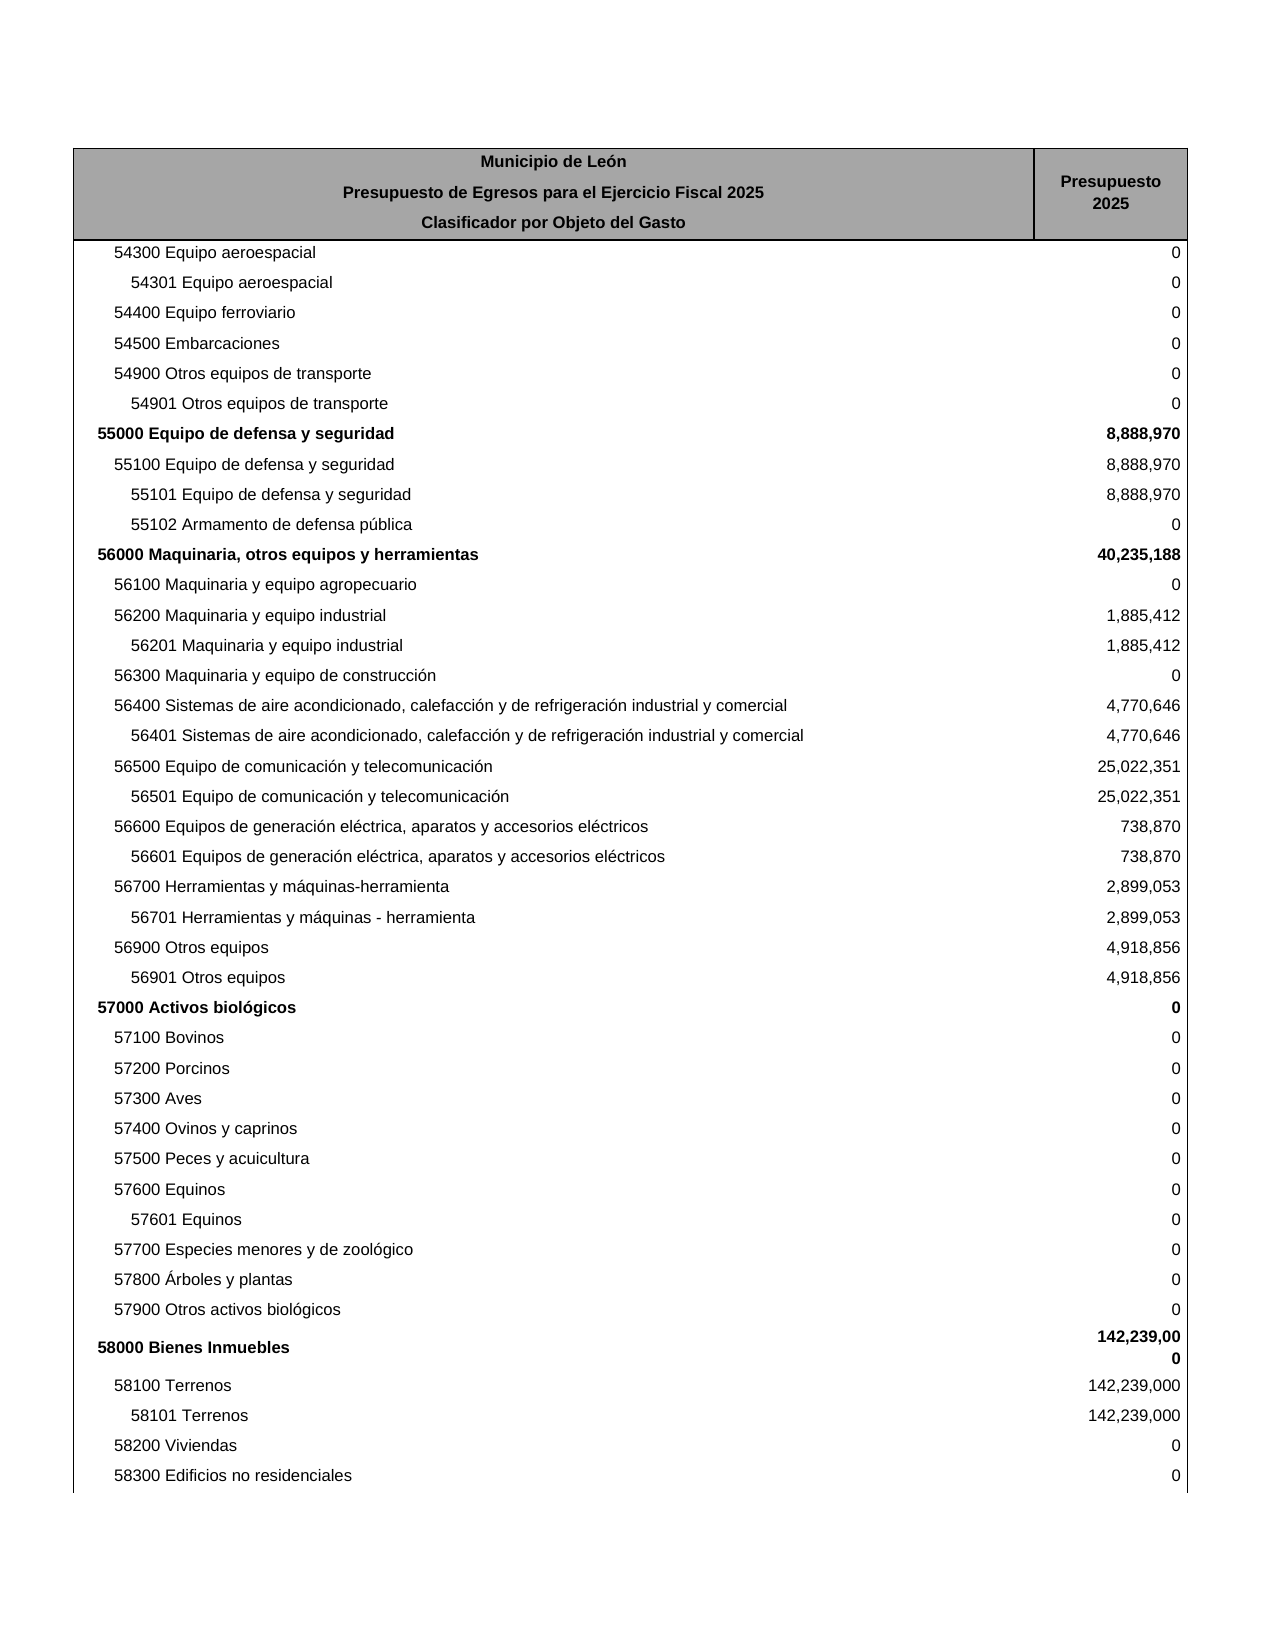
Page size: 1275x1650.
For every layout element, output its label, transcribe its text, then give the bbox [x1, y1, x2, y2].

table_cell 0 [1034, 270, 1187, 300]
table_cell 58000 Bienes Inmuebles [74, 1327, 1034, 1372]
table_cell 738,870 [1034, 844, 1187, 874]
table_cell 54901 Otros equipos de transporte [74, 390, 1034, 421]
table_cell 8,888,970 [1034, 451, 1187, 481]
table_cell 142,239,000 [1034, 1327, 1187, 1372]
table_cell 1,885,412 [1034, 602, 1187, 632]
table_header Presupuesto 2025 [1035, 149, 1187, 239]
table_cell 4,770,646 [1034, 723, 1187, 753]
table_cell 0 [1034, 1055, 1187, 1085]
table_cell 0 [1034, 390, 1187, 421]
table_cell 0 [1034, 1025, 1187, 1055]
table_cell 0 [1034, 572, 1187, 602]
table_cell 57600 Equinos [74, 1176, 1034, 1206]
table_cell 57200 Porcinos [74, 1055, 1034, 1085]
table_cell 25,022,351 [1034, 753, 1187, 783]
table_cell 142,239,000 [1034, 1402, 1187, 1432]
table_cell 1,885,412 [1034, 632, 1187, 662]
table_cell 0 [1034, 1085, 1187, 1115]
table_cell 57300 Aves [74, 1085, 1034, 1115]
table_cell 55100 Equipo de defensa y seguridad [74, 451, 1034, 481]
table_cell 55102 Armamento de defensa pública [74, 511, 1034, 541]
table_cell 0 [1034, 330, 1187, 360]
table_cell 55000 Equipo de defensa y seguridad [74, 421, 1034, 451]
table_cell 2,899,053 [1034, 874, 1187, 904]
table_cell 54301 Equipo aeroespacial [74, 270, 1034, 300]
table_cell 0 [1034, 241, 1187, 269]
table_cell 56500 Equipo de comunicación y telecomunicación [74, 753, 1034, 783]
table_cell 56701 Herramientas y máquinas - herramienta [74, 904, 1034, 934]
table_cell 58100 Terrenos [74, 1372, 1034, 1402]
table_cell 58101 Terrenos [74, 1402, 1034, 1432]
table_cell 0 [1034, 1206, 1187, 1236]
table_cell 57800 Árboles y plantas [74, 1266, 1034, 1297]
table_cell 56700 Herramientas y máquinas-herramienta [74, 874, 1034, 904]
table_cell 40,235,188 [1034, 541, 1187, 572]
table_cell 55101 Equipo de defensa y seguridad [74, 481, 1034, 511]
table_cell 56501 Equipo de comunicación y telecomunicación [74, 783, 1034, 813]
table_cell 0 [1034, 1297, 1187, 1327]
table_cell 0 [1034, 1236, 1187, 1266]
table_cell Presupuesto de Egresos para el Ejercicio Fiscal 2025 [74, 178, 1033, 208]
table_cell 0 [1034, 1266, 1187, 1297]
table_cell 0 [1034, 511, 1187, 541]
table_cell 57601 Equinos [74, 1206, 1034, 1236]
table_cell 56901 Otros equipos [74, 964, 1034, 994]
table_cell 0 [1034, 1115, 1187, 1146]
table_cell 0 [1034, 360, 1187, 390]
table_cell 4,770,646 [1034, 693, 1187, 723]
table_cell 57100 Bovinos [74, 1025, 1034, 1055]
table_cell 0 [1034, 1176, 1187, 1206]
table_cell 8,888,970 [1034, 421, 1187, 451]
table_cell 57900 Otros activos biológicos [74, 1297, 1034, 1327]
table_cell 56900 Otros equipos [74, 934, 1034, 964]
table_cell 4,918,856 [1034, 934, 1187, 964]
table_cell 54900 Otros equipos de transporte [74, 360, 1034, 390]
table_cell 8,888,970 [1034, 481, 1187, 511]
table_cell 58200 Viviendas [74, 1432, 1034, 1462]
table_cell 57500 Peces y acuicultura [74, 1146, 1034, 1176]
table_cell 0 [1034, 1432, 1187, 1462]
table_cell 56401 Sistemas de aire acondicionado, calefacción y de refrigeración industrial y comercial [74, 723, 1034, 753]
table_cell 0 [1034, 300, 1187, 330]
table_cell 56400 Sistemas de aire acondicionado, calefacción y de refrigeración industrial y comercial [74, 693, 1034, 723]
table_cell 54400 Equipo ferroviario [74, 300, 1034, 330]
table_cell 57700 Especies menores y de zoológico [74, 1236, 1034, 1266]
table_cell 4,918,856 [1034, 964, 1187, 994]
table_cell Clasificador por Objeto del Gasto [74, 208, 1033, 239]
table_header Municipio de León [74, 149, 1033, 178]
table_cell 0 [1034, 662, 1187, 692]
table_cell 0 [1034, 1463, 1187, 1493]
table_cell 2,899,053 [1034, 904, 1187, 934]
table_cell 57000 Activos biológicos [74, 995, 1034, 1025]
table_cell 738,870 [1034, 813, 1187, 843]
table_cell 54300 Equipo aeroespacial [74, 241, 1034, 269]
table_cell 56300 Maquinaria y equipo de construcción [74, 662, 1034, 692]
table_cell 54500 Embarcaciones [74, 330, 1034, 360]
table_cell 142,239,000 [1034, 1372, 1187, 1402]
table_cell 56600 Equipos de generación eléctrica, aparatos y accesorios eléctricos [74, 813, 1034, 843]
table_cell 56100 Maquinaria y equipo agropecuario [74, 572, 1034, 602]
table_cell 56601 Equipos de generación eléctrica, aparatos y accesorios eléctricos [74, 844, 1034, 874]
table_cell 0 [1034, 995, 1187, 1025]
table_cell 0 [1034, 1146, 1187, 1176]
table_cell 58300 Edificios no residenciales [74, 1463, 1034, 1493]
table_cell 25,022,351 [1034, 783, 1187, 813]
table_cell 57400 Ovinos y caprinos [74, 1115, 1034, 1146]
table_cell 56000 Maquinaria, otros equipos y herramientas [74, 541, 1034, 572]
table_cell 56201 Maquinaria y equipo industrial [74, 632, 1034, 662]
table_cell 56200 Maquinaria y equipo industrial [74, 602, 1034, 632]
